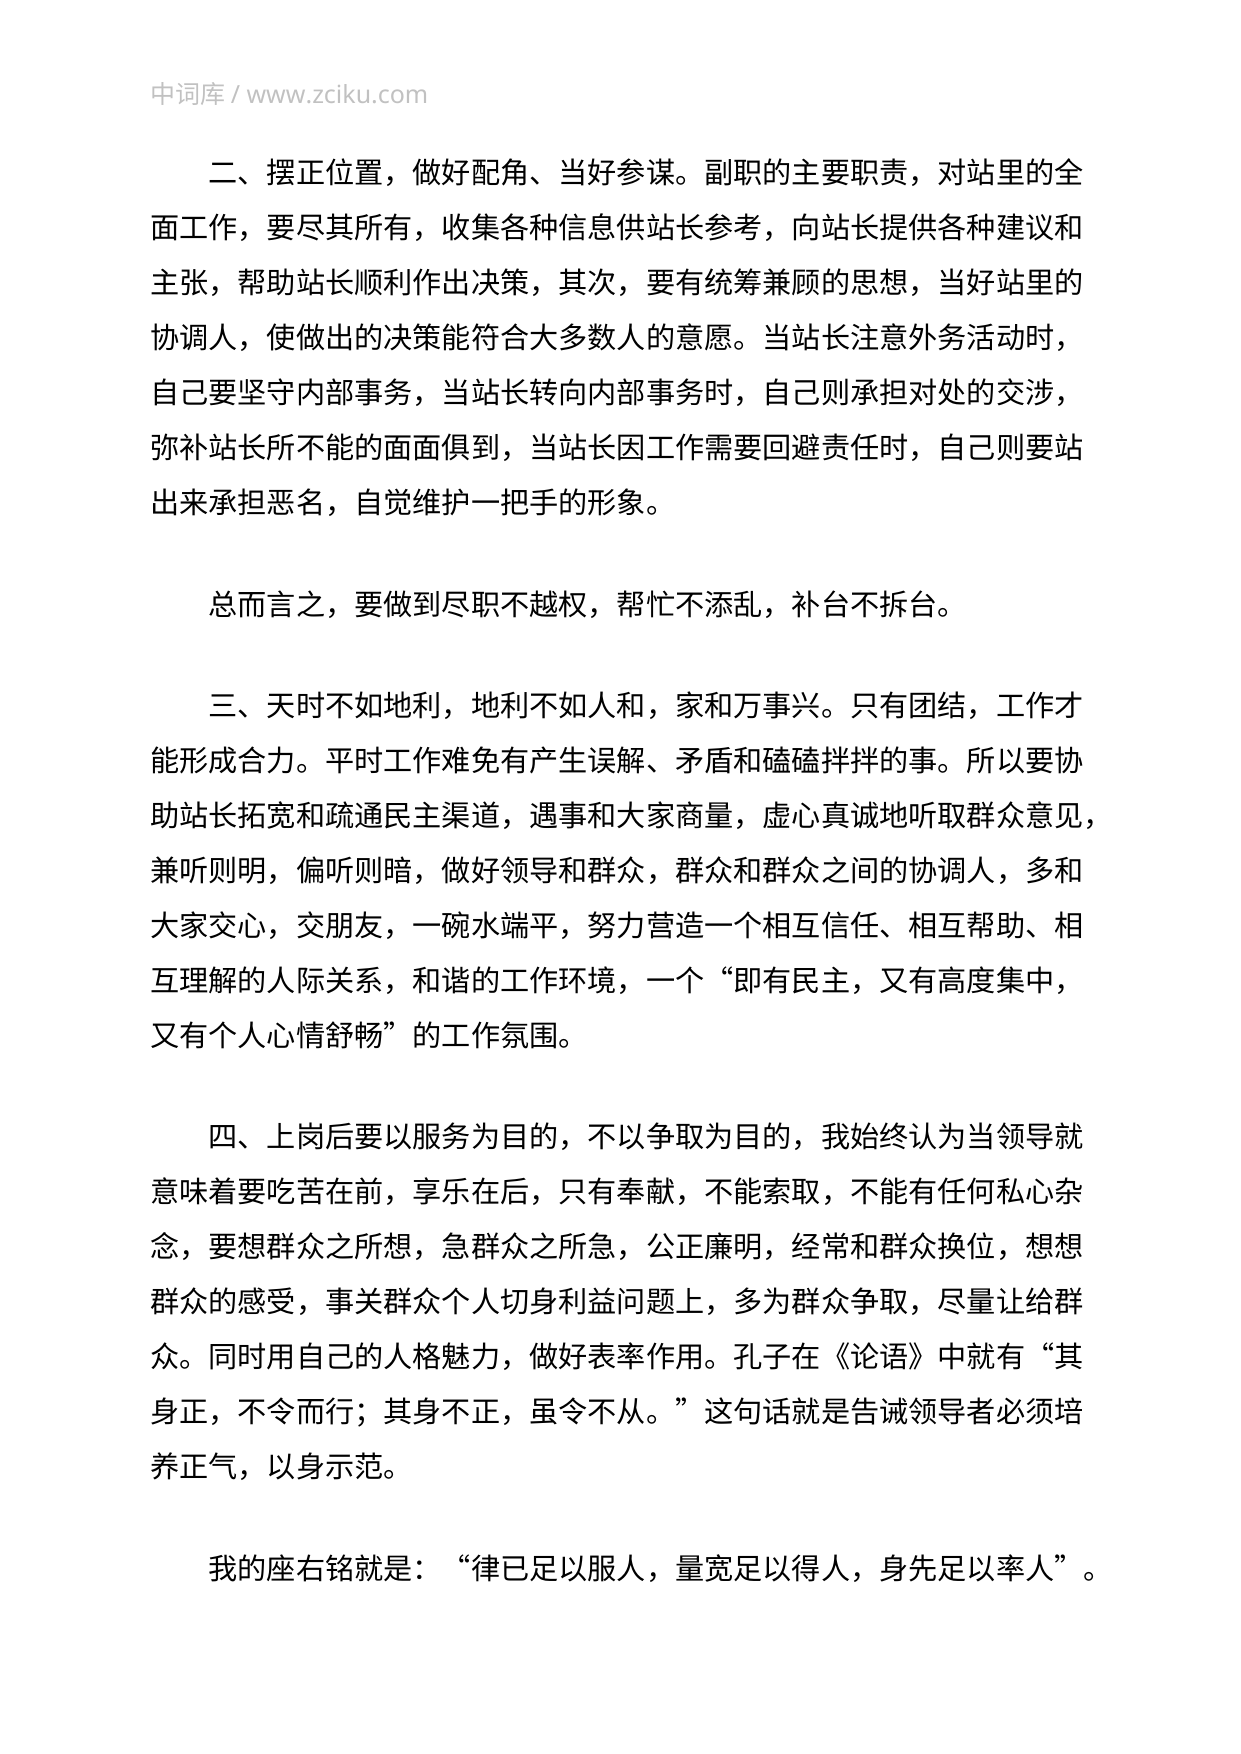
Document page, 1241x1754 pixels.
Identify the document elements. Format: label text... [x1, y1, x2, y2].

text 四、上岗后要以服务为目的，不以争取为目的，我始终认为当领导就意味着要吃苦在前，享乐在后，只有奉献，不能索取，不能有任何私心杂念，要想群众之所想，急群众之所急，公正廉明，经常和群众换位，想想群众的感受，事关群众个人切身利益问题上，多为群众争取，尽量让给群众。同时用自己的人格魅力，做好表率作用。孔子在《论语》中就有“其身正，不令而行；其身不正，虽令不从。”这句话就是告诫领导者必须培养正气，以身示范。 [150, 1114, 1090, 1486]
text 总而言之，要做到尽职不越权，帮忙不添乱，补台不拆台。 [150, 581, 1090, 623]
text 三、天时不如地利，地利不如人和，家和万事兴。只有团结，工作才能形成合力。平时工作难免有产生误解、矛盾和磕磕拌拌的事。所以要协助站长拓宽和疏通民主渠道，遇事和大家商量，虚心真诚地听取群众意见，兼听则明，偏听则暗，做好领导和群众，群众和群众之间的协调人，多和大家交心，交朋友，一碗水端平，努力营造一个相互信任、相互帮助、相互理解的人际关系，和谐的工作环境，一个“即有民主，又有高度集中，又有个人心情舒畅”的工作氛围。 [150, 683, 1090, 1054]
text 二、摆正位置，做好配角、当好参谋。副职的主要职责，对站里的全面工作，要尽其所有，收集各种信息供站长参考，向站长提供各种建议和主张，帮助站长顺利作出决策，其次，要有统筹兼顾的思想，当好站里的协调人，使做出的决策能符合大多数人的意愿。当站长注意外务活动时，自己要坚守内部事务，当站长转向内部事务时，自己则承担对处的交涉，弥补站长所不能的面面俱到，当站长因工作需要回避责任时，自己则要站出来承担恶名，自觉维护一把手的形象。 [150, 150, 1090, 522]
text 我的座右铭就是：“律已足以服人，量宽足以得人，身先足以率人”。 [150, 1545, 1090, 1587]
